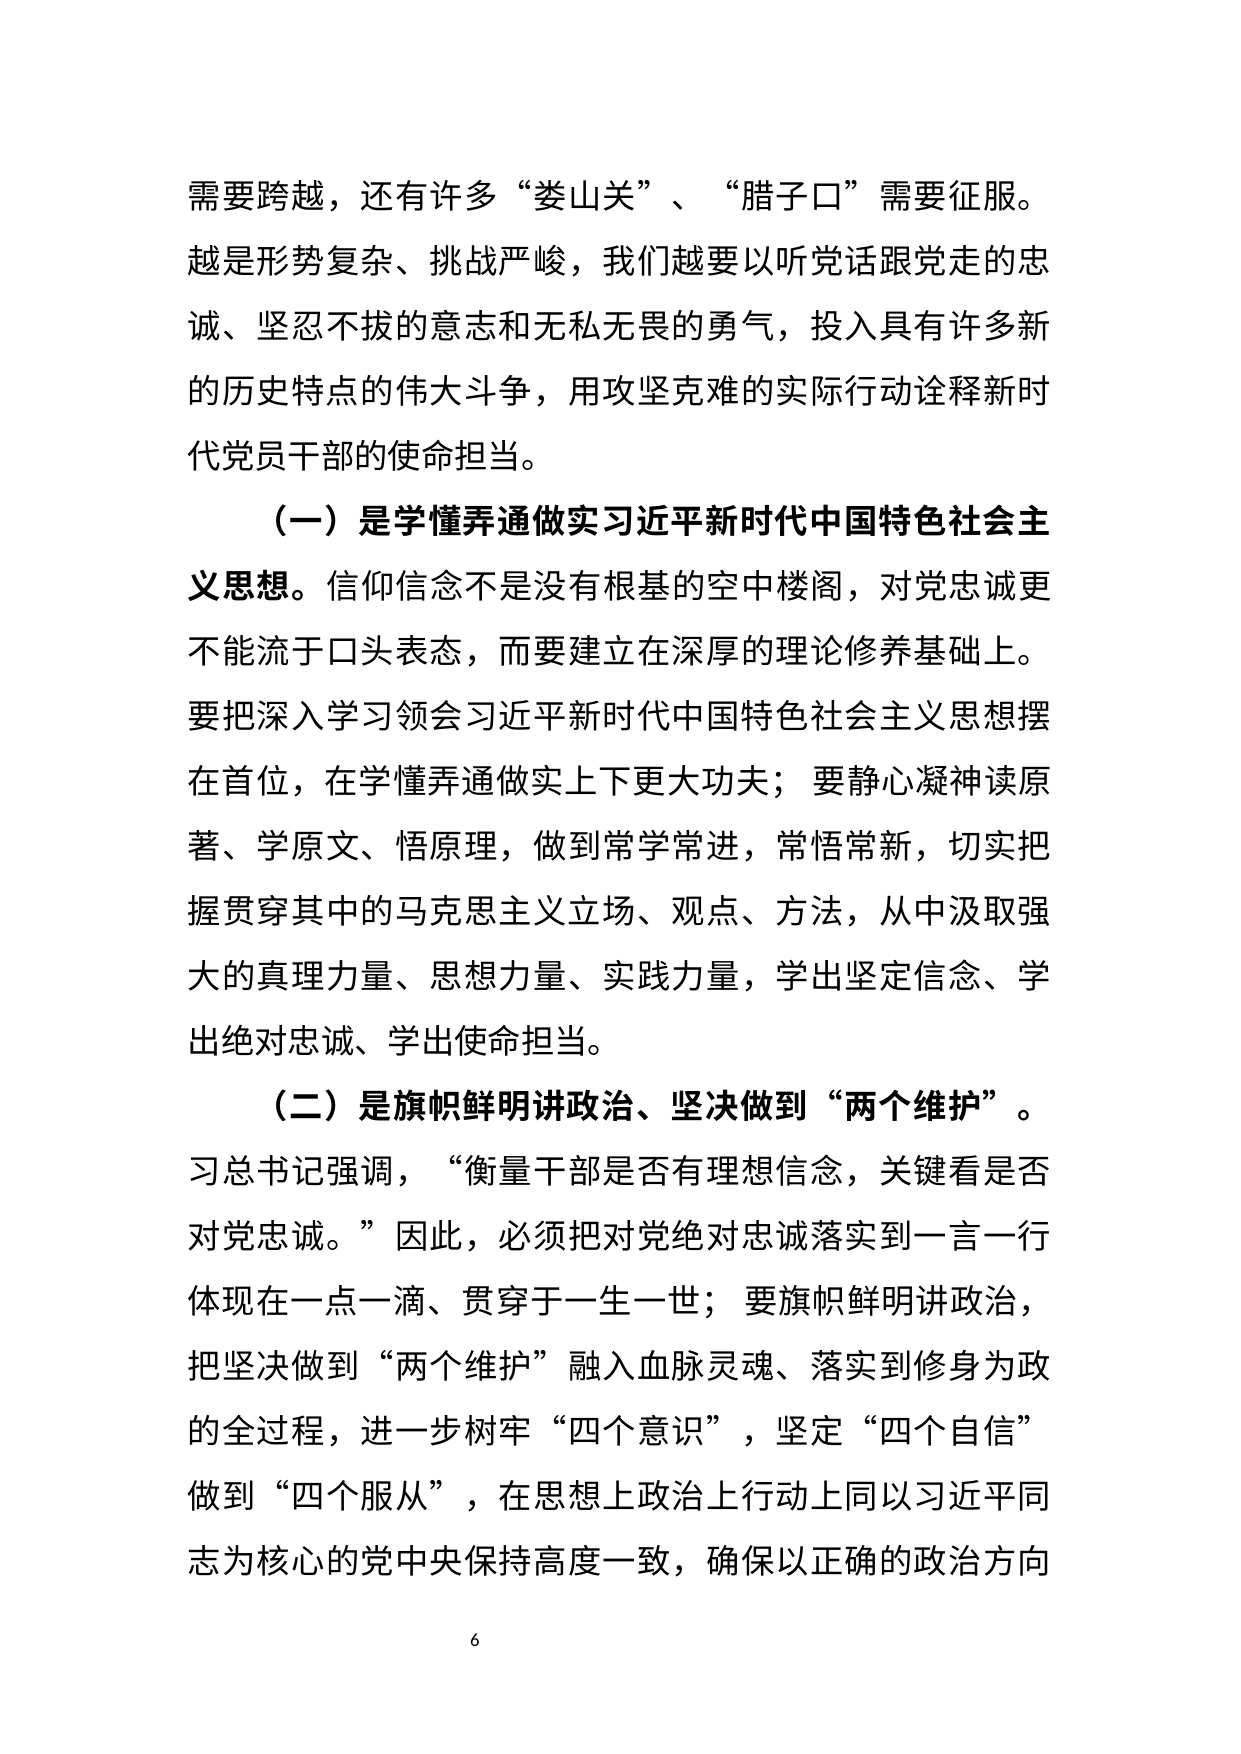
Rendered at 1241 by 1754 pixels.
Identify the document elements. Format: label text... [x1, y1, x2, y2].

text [187, 162, 1053, 487]
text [187, 1072, 1053, 1592]
text （一）是学懂弄通做实习近平新时代中国特色社会主义思想。信仰信念不是没有根基的空中楼阁，对党忠诚更不能流于口头表态，而要建立在深厚的理论修养基础上。要把深入学习领会习近平新时代中国特色社会主义思想摆在首位，在学懂弄通做实上下更大功夫； 要静心凝神读原著、学原文、悟原理，做到常学常进，常悟常新，切实把握贯穿其中的马克思主义立场、观点、方法，从中汲取强大的真理力量、思想力量、实践力量，学出坚定信念、学出绝对忠诚、学出使命担当。 [187, 487, 1053, 1072]
